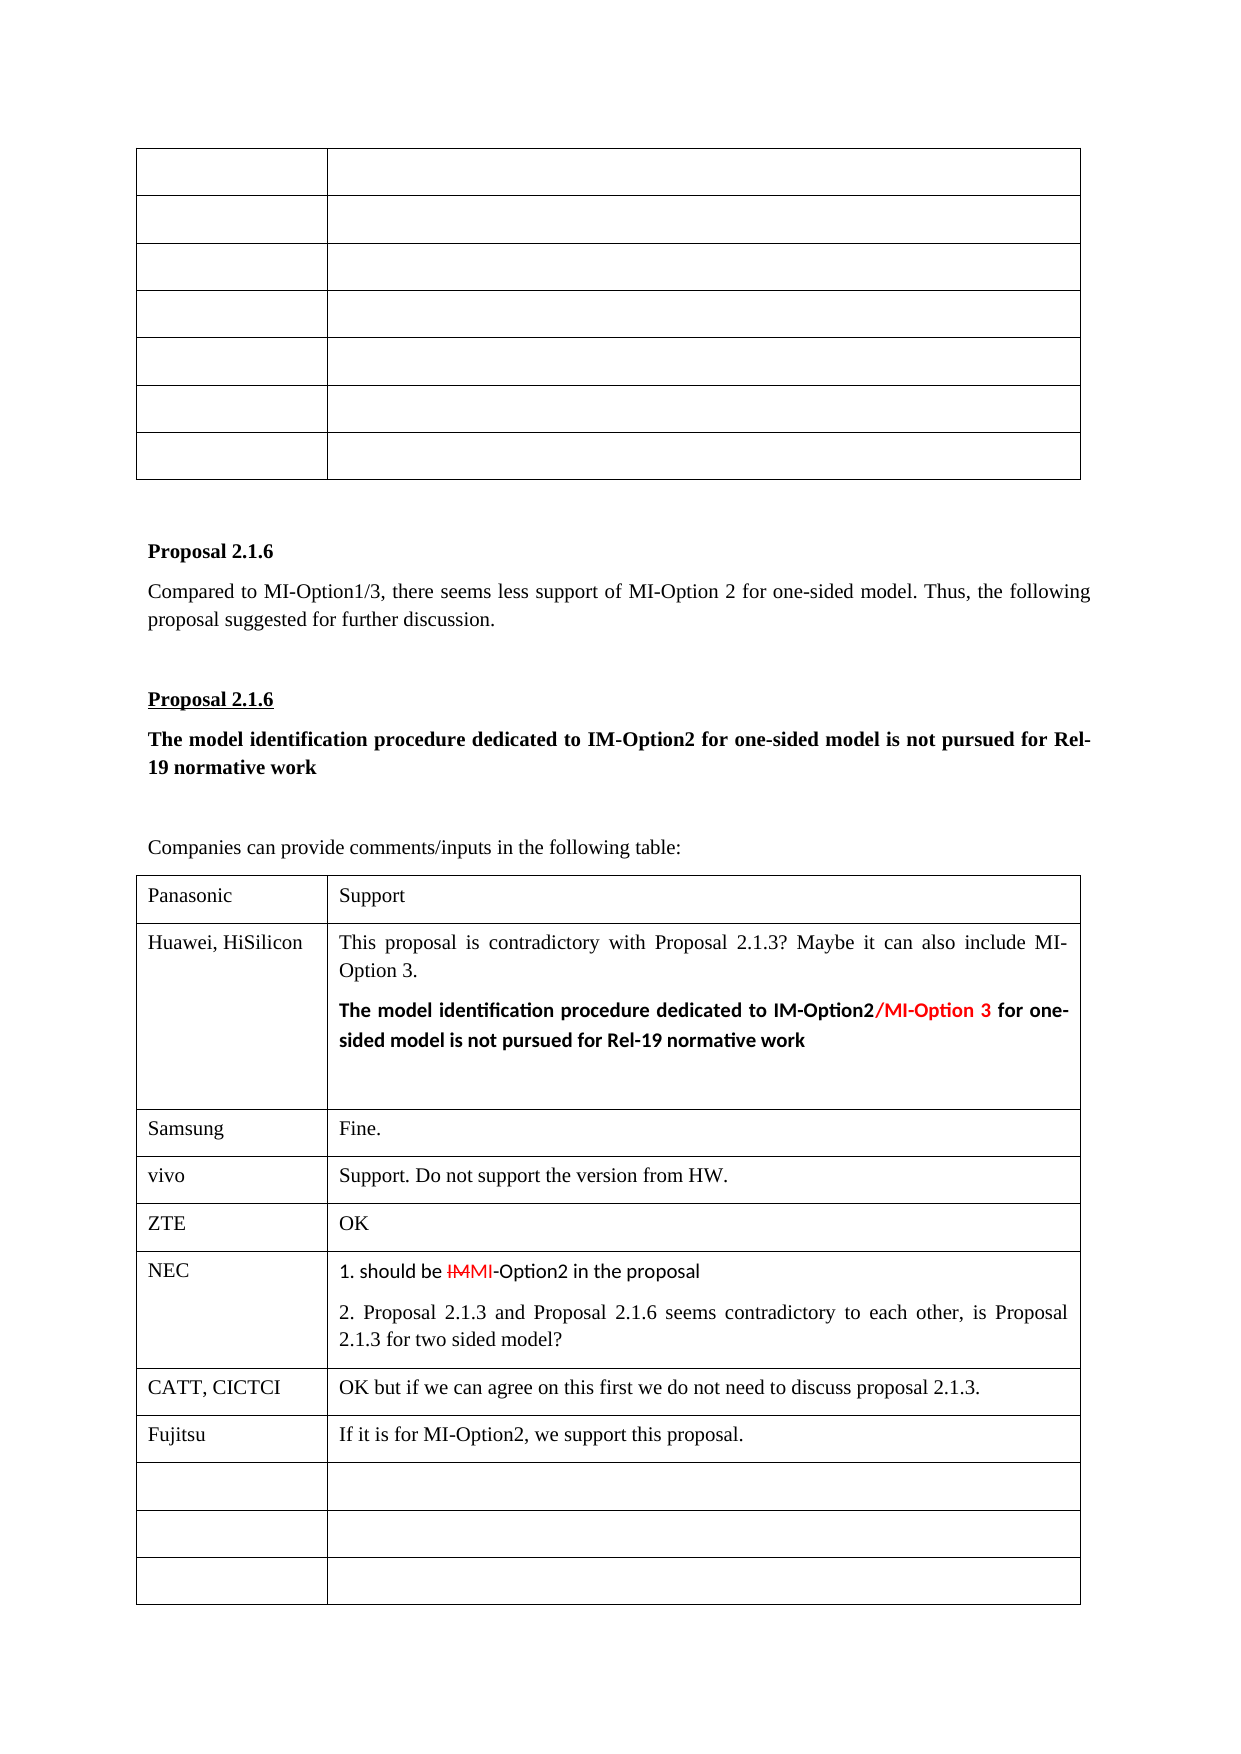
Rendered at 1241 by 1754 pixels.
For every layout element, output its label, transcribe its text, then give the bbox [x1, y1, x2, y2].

table_cell Fujitsu [137, 1416, 327, 1462]
table_cell Support. Do not support the version from HW. [328, 1157, 1080, 1203]
table_cell Huawei, HiSilicon [137, 924, 327, 1108]
table_cell [328, 1558, 1080, 1604]
table_cell [137, 1558, 327, 1604]
table_cell [328, 291, 1080, 337]
table_cell [137, 1463, 327, 1509]
table_cell [137, 149, 327, 195]
table_cell [137, 244, 327, 290]
table_cell OK but if we can agree on this first we do not need to discuss proposal 2.1.3. [328, 1369, 1080, 1415]
table_cell [137, 1511, 327, 1557]
text Compared to MI-Option1/3, there seems less support of MI-Option 2 for one-sided model. Thus, the following proposal suggested for further discussion. [148, 579, 1093, 631]
table_header Panasonic [137, 876, 327, 923]
table_cell [137, 433, 327, 479]
table_cell [137, 386, 327, 432]
text The model identification procedure dedicated to IM-Option2 for one-sided model is not pursued for Rel-19 normative work [148, 727, 1093, 779]
table_cell vivo [137, 1157, 327, 1203]
text Companies can provide comments/inputs in the following table: [148, 835, 1093, 859]
subtitle Proposal 2.1.6 [148, 539, 1093, 563]
table_cell [328, 386, 1080, 432]
table_cell Samsung [137, 1110, 327, 1156]
table_header Support [328, 876, 1080, 923]
table_cell CATT, CICTCI [137, 1369, 327, 1415]
table_cell If it is for MI-Option2, we support this proposal. [328, 1416, 1080, 1462]
table_cell [328, 433, 1080, 479]
text Proposal 2.1.6 [148, 687, 1093, 711]
table_cell [328, 1463, 1080, 1509]
table_cell [328, 196, 1080, 242]
table_cell This proposal is contradictory with Proposal 2.1.3? Maybe it can also include MI-Option 3. The model identification procedure dedicated to IM-Option2/MI-Option 3 for one-sided model is not pursued for Rel-19 normative work [328, 924, 1080, 1108]
table_cell [137, 291, 327, 337]
table_cell [328, 338, 1080, 384]
table_cell NEC [137, 1252, 327, 1367]
table_cell [137, 338, 327, 384]
table_cell [137, 196, 327, 242]
table_cell OK [328, 1204, 1080, 1251]
table_cell [328, 149, 1080, 195]
table_cell 1. should be IMMI-Option2 in the proposal 2. Proposal 2.1.3 and Proposal 2.1.6 seems contradictory to each other, is Proposal 2.1.3 for two sided model? [328, 1252, 1080, 1367]
table_cell ZTE [137, 1204, 327, 1251]
table_cell [328, 1511, 1080, 1557]
table_cell [328, 244, 1080, 290]
table_cell Fine. [328, 1110, 1080, 1156]
